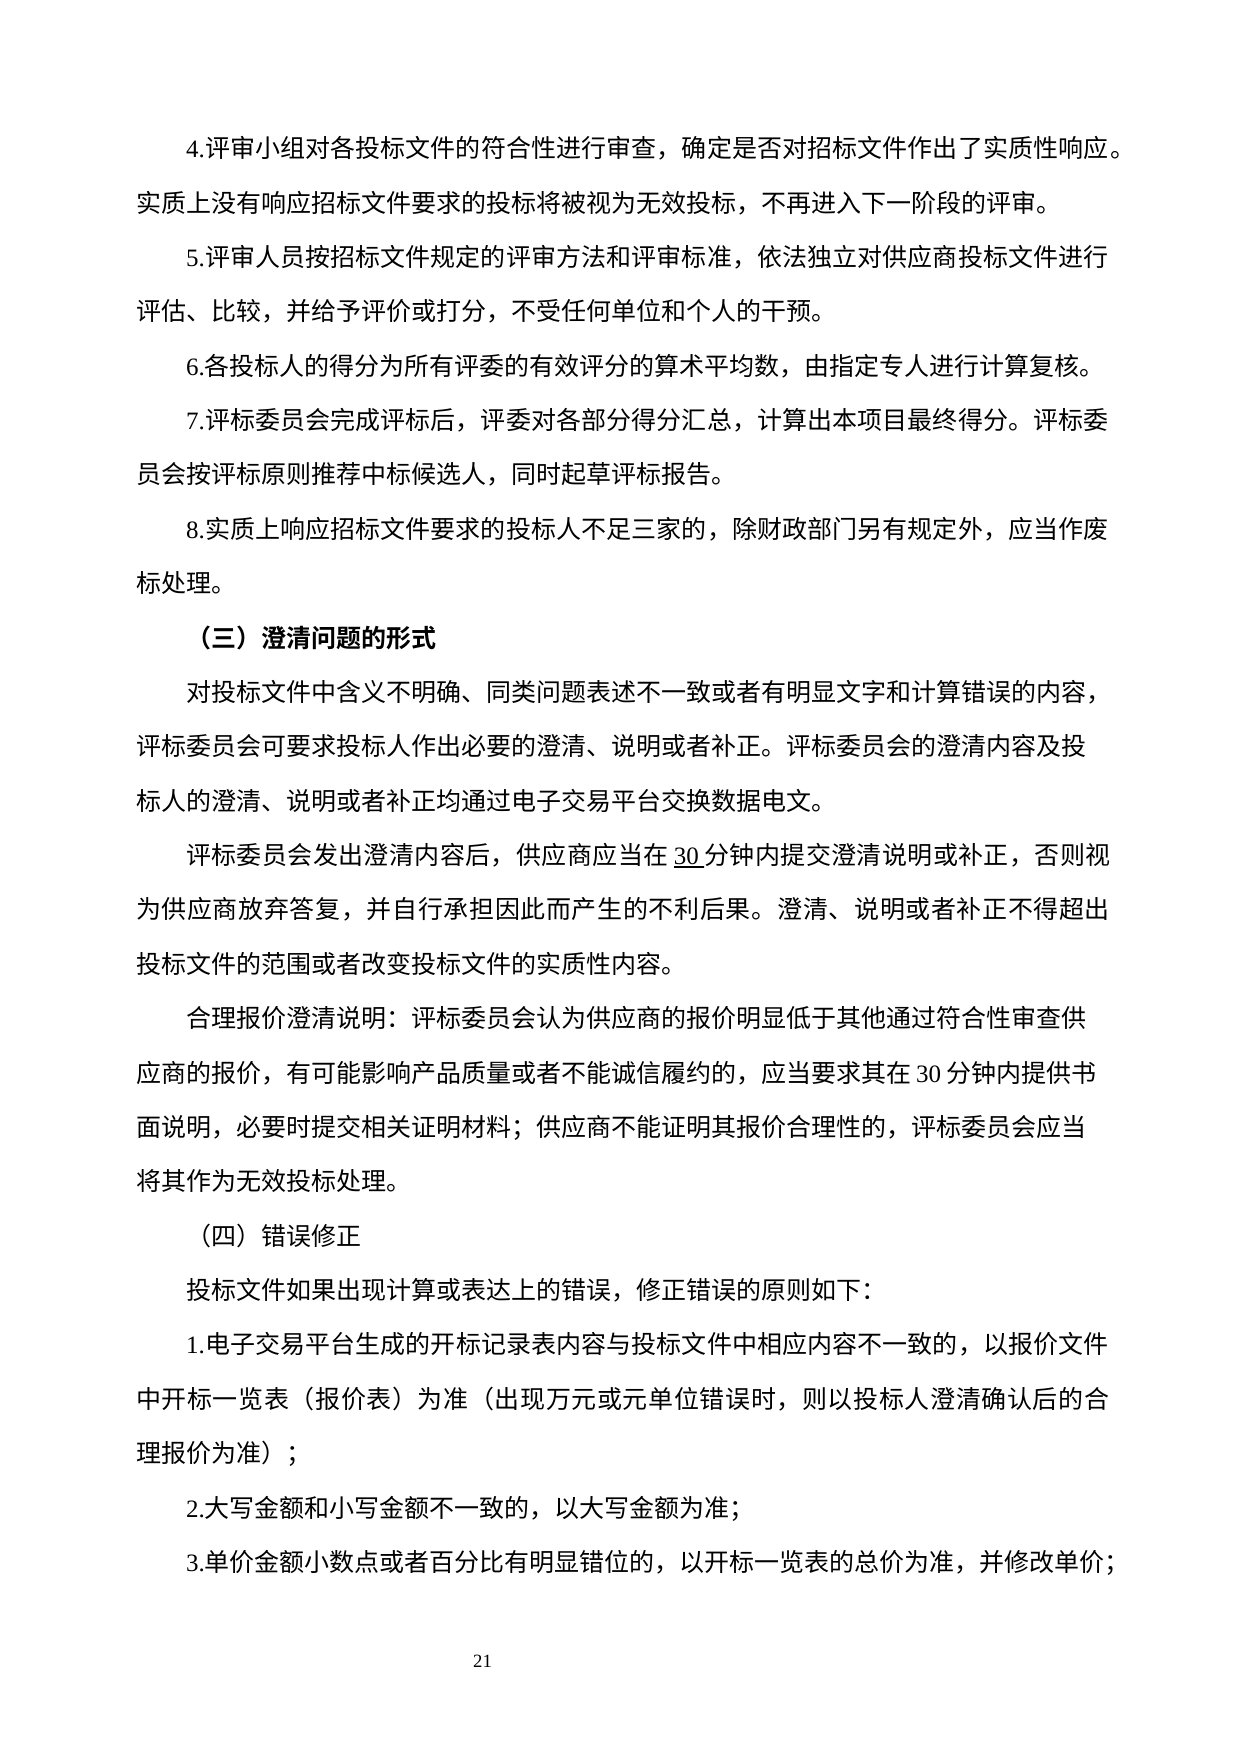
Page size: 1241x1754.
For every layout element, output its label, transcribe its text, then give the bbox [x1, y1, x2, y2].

text 6.各投标人的得分为所有评委的有效评分的算术平均数，由指定专人进行计算复核。 [136, 346, 1110, 382]
text 2.大写金额和小写金额不一致的，以大写金额为准； [136, 1488, 1110, 1524]
text 1.电子交易平台生成的开标记录表内容与投标文件中相应内容不一致的，以报价文件中开标一览表（报价表）为准（出现万元或元单位错误时，则以投标人澄清确认后的合理报价为准）； [136, 1325, 1110, 1470]
text 对投标文件中含义不明确、同类问题表述不一致或者有明显文字和计算错误的内容，评标委员会可要求投标人作出必要的澄清、说明或者补正。评标委员会的澄清内容及投标人的澄清、说明或者补正均通过电子交易平台交换数据电文。 [136, 672, 1110, 817]
text 4.评审小组对各投标文件的符合性进行审查，确定是否对招标文件作出了实质性响应。实质上没有响应招标文件要求的投标将被视为无效投标，不再进入下一阶段的评审。 [136, 129, 1110, 219]
text 投标文件如果出现计算或表达上的错误，修正错误的原则如下： [136, 1271, 1110, 1307]
text 8.实质上响应招标文件要求的投标人不足三家的，除财政部门另有规定外，应当作废标处理。 [136, 509, 1110, 600]
text （三）澄清问题的形式 [136, 618, 1110, 654]
text 7.评标委员会完成评标后，评委对各部分得分汇总，计算出本项目最终得分。评标委员会按评标原则推荐中标候选人，同时起草评标报告。 [136, 401, 1110, 491]
text 合理报价澄清说明：评标委员会认为供应商的报价明显低于其他通过符合性审查供应商的报价，有可能影响产品质量或者不能诚信履约的，应当要求其在30分钟内提供书面说明，必要时提交相关证明材料；供应商不能证明其报价合理性的，评标委员会应当将其作为无效投标处理。 [136, 999, 1110, 1198]
text 5.评审人员按招标文件规定的评审方法和评审标准，依法独立对供应商投标文件进行评估、比较，并给予评价或打分，不受任何单位和个人的干预。 [136, 237, 1110, 328]
text 评标委员会发出澄清内容后，供应商应当在30分钟内提交澄清说明或补正，否则视为供应商放弃答复，并自行承担因此而产生的不利后果。澄清、说明或者补正不得超出投标文件的范围或者改变投标文件的实质性内容。 [136, 836, 1110, 981]
text 3.单价金额小数点或者百分比有明显错位的，以开标一览表的总价为准，并修改单价； [136, 1542, 1110, 1579]
text （四）错误修正 [186, 1216, 1110, 1252]
